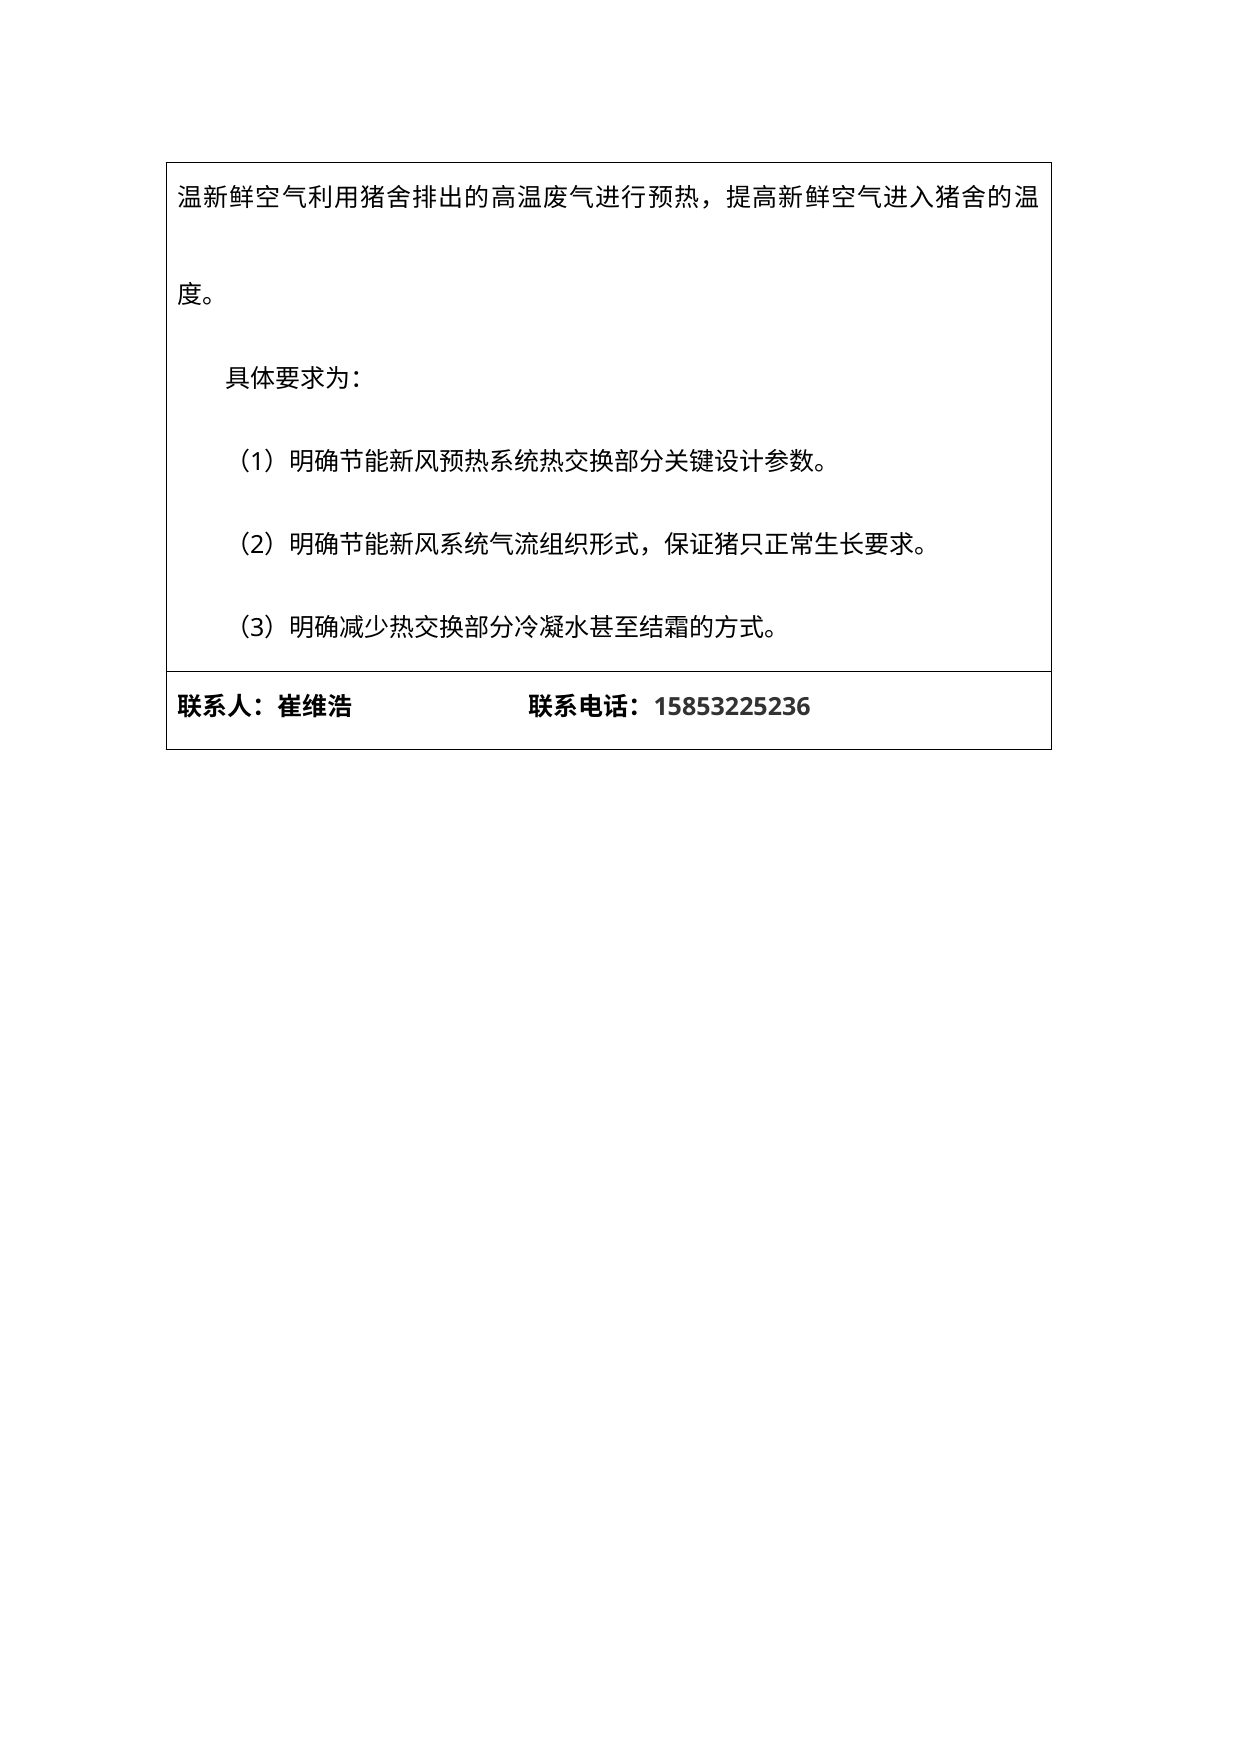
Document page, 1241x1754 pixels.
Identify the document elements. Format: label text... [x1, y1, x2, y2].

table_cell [167, 163, 1051, 671]
table_cell 联系人：崔维浩 联系电话：15853225236 [167, 672, 1051, 749]
